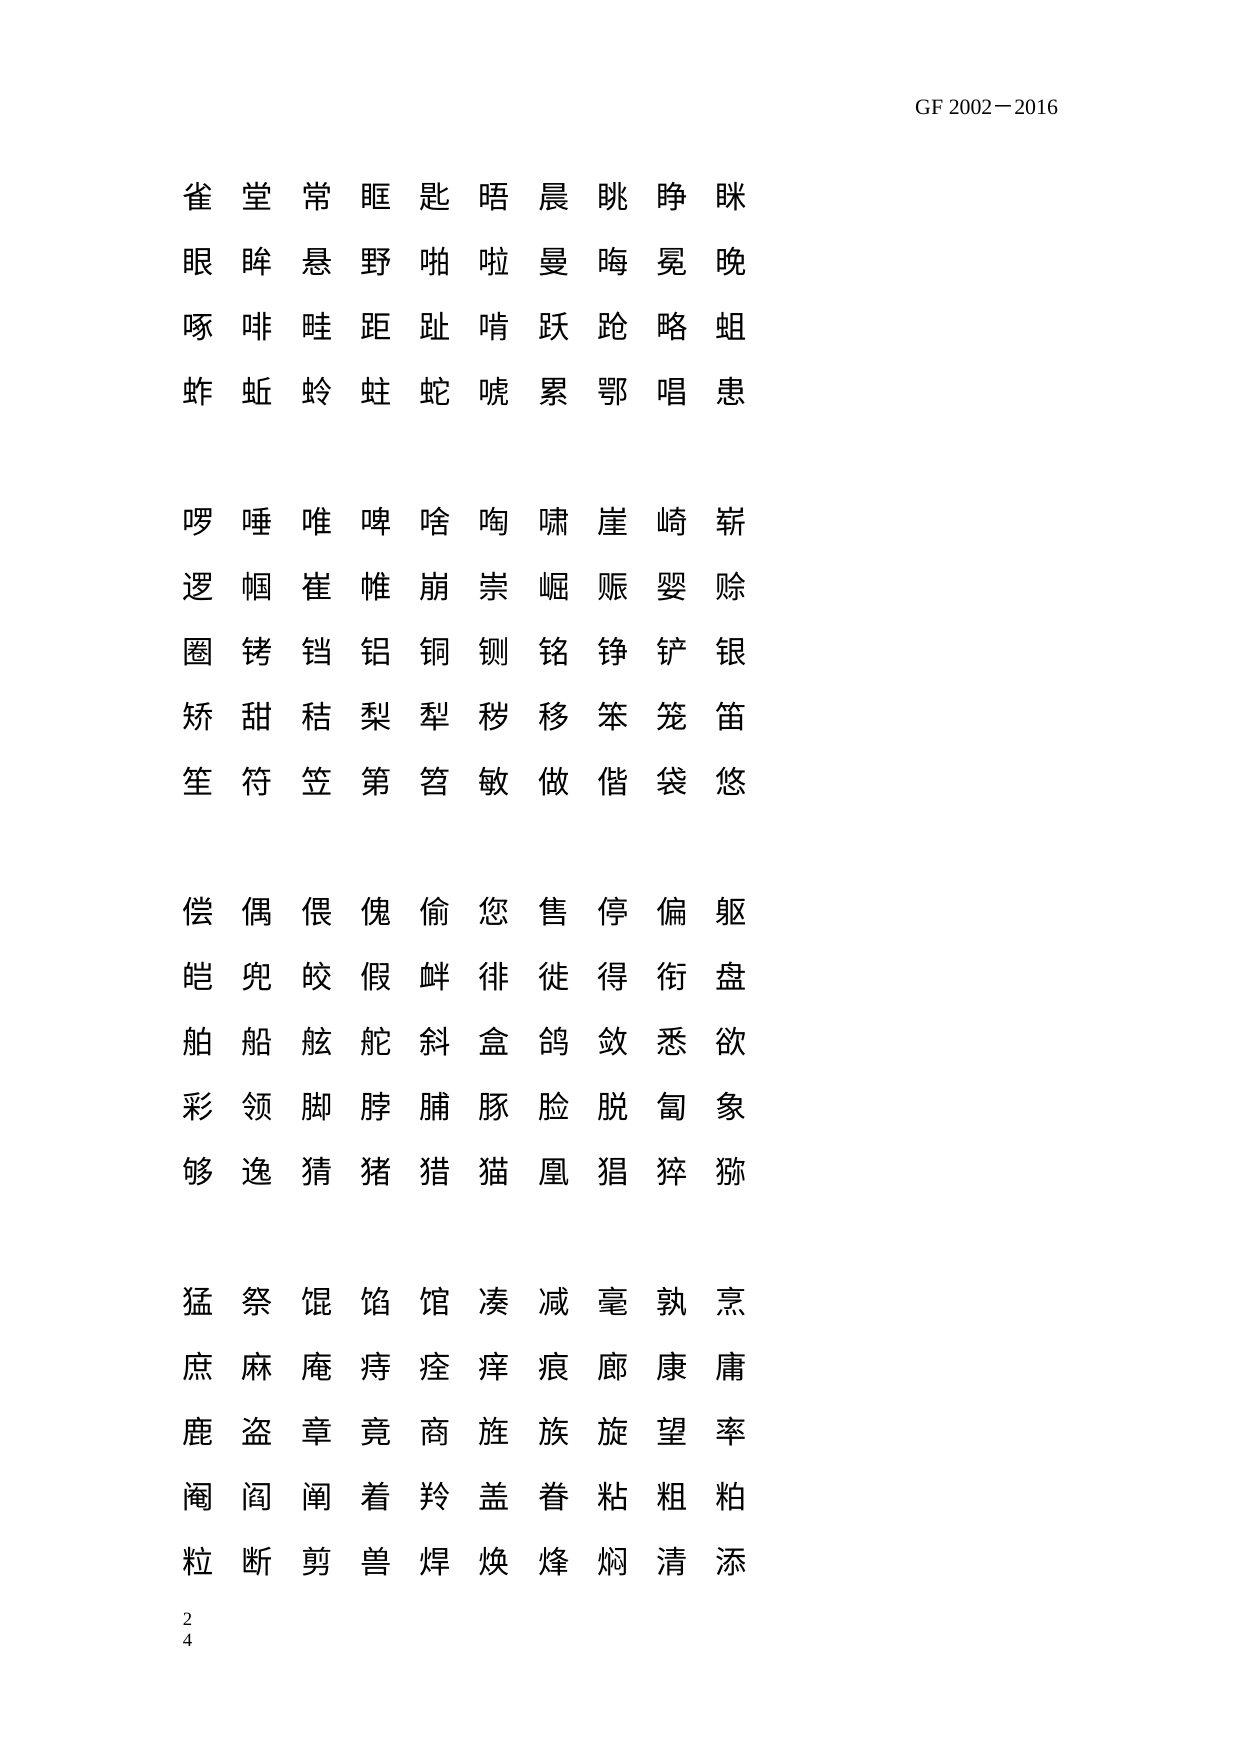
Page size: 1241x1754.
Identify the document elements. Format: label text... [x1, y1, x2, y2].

text 鹿 盗 章 竟 商 旌 族 旋 望 率 [182, 1397, 1058, 1462]
text 阉 阎 阐 着 羚 盖 眷 粘 粗 粕 [182, 1462, 1058, 1527]
text 逻 帼 崔 帷 崩 崇 崛 赈 婴 赊 [182, 552, 1058, 617]
text 啄 啡 畦 距 趾 啃 跃 跄 略 蛆 [182, 292, 1058, 357]
text 眼 眸 悬 野 啪 啦 曼 晦 冕 晚 [182, 227, 1058, 292]
text 笙 符 笠 第 笤 敏 做 偕 袋 悠 [182, 747, 1058, 812]
text 啰 唾 唯 啤 啥 啕 啸 崖 崎 崭 [182, 487, 1058, 552]
text 彩 领 脚 脖 脯 豚 脸 脱 匐 象 [182, 1072, 1058, 1137]
text 皑 兜 皎 假 衅 徘 徙 得 衔 盘 [182, 942, 1058, 1007]
text 舶 船 舷 舵 斜 盒 鸽 敛 悉 欲 [182, 1007, 1058, 1072]
text 矫 甜 秸 梨 犁 秽 移 笨 笼 笛 [182, 682, 1058, 747]
text 够 逸 猜 猪 猎 猫 凰 猖 猝 猕 [182, 1137, 1058, 1202]
text 蚱 蚯 蛉 蛀 蛇 唬 累 鄂 唱 患 [182, 357, 1058, 422]
text 庶 麻 庵 痔 痊 痒 痕 廊 康 庸 [182, 1332, 1058, 1397]
text 粒 断 剪 兽 焊 焕 烽 焖 清 添 [182, 1527, 1058, 1592]
text 猛 祭 馄 馅 馆 凑 减 毫 孰 烹 [182, 1267, 1058, 1332]
text 圈 铐 铛 铝 铜 铡 铭 铮 铲 银 [182, 617, 1058, 682]
text 雀 堂 常 眶 匙 晤 晨 眺 睁 眯 [182, 162, 1058, 227]
text 偿 偶 偎 傀 偷 您 售 停 偏 躯 [182, 877, 1058, 942]
